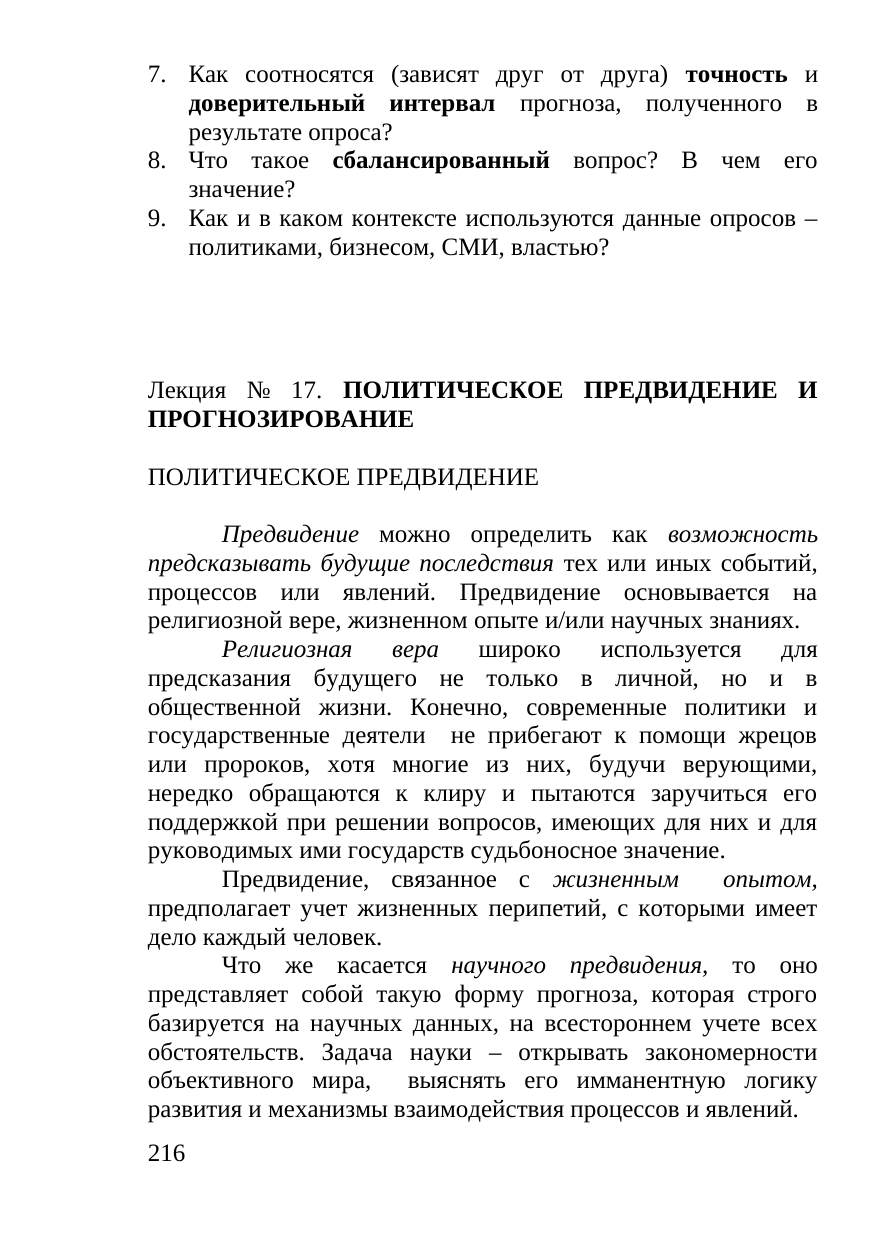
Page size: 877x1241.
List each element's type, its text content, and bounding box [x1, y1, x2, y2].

text Религиозная вера широко используется для предсказания будущего не только в личной, но и в общественной жизни. Конечно, современные политики и государственные деятели не прибегают к помощи жрецов или пророков, хотя многие из них, будучи верующими, нередко обращаются к клиру и пытаются заручиться его поддержкой при решении вопросов, имеющих для них и для руководимых ими государств судьбоносное значение. [148, 634, 818, 864]
list Как соотносятся (зависят друг от друга) точность и доверительный интервал прогноза, полученного в результате опроса? [148, 59, 818, 145]
list Как и в каком контексте используются данные опросов – политиками, бизнесом, СМИ, властью? [148, 203, 818, 260]
subtitle ПОЛИТИЧЕСКОЕ ПРЕДВИДЕНИЕ [148, 462, 818, 490]
text Что же касается научного предвидения, то оно представляет собой такую форму прогноза, которая строго базируется на научных данных, на всестороннем учете всех обстоятельств. Задача науки – открывать закономерности объективного мира, выяснять его имманентную логику развития и механизмы взаимодействия процессов и явлений. [148, 950, 818, 1123]
text Предвидение можно определить как возможность предсказывать будущие последствия тех или иных событий, процессов или явлений. Предвидение основывается на религиозной вере, жизненном опыте и/или научных знаниях. [148, 519, 818, 634]
text Лекция № 17. ПОЛИТИЧЕСКОЕ ПРЕДВИДЕНИЕ И ПРОГНОЗИРОВАНИЕ [148, 375, 818, 433]
text Предвидение, связанное с жизненным опытом, предполагает учет жизненных перипетий, с которыми имеет дело каждый человек. [148, 864, 818, 950]
list Что такое сбалансированный вопрос? В чем его значение? [148, 145, 818, 203]
